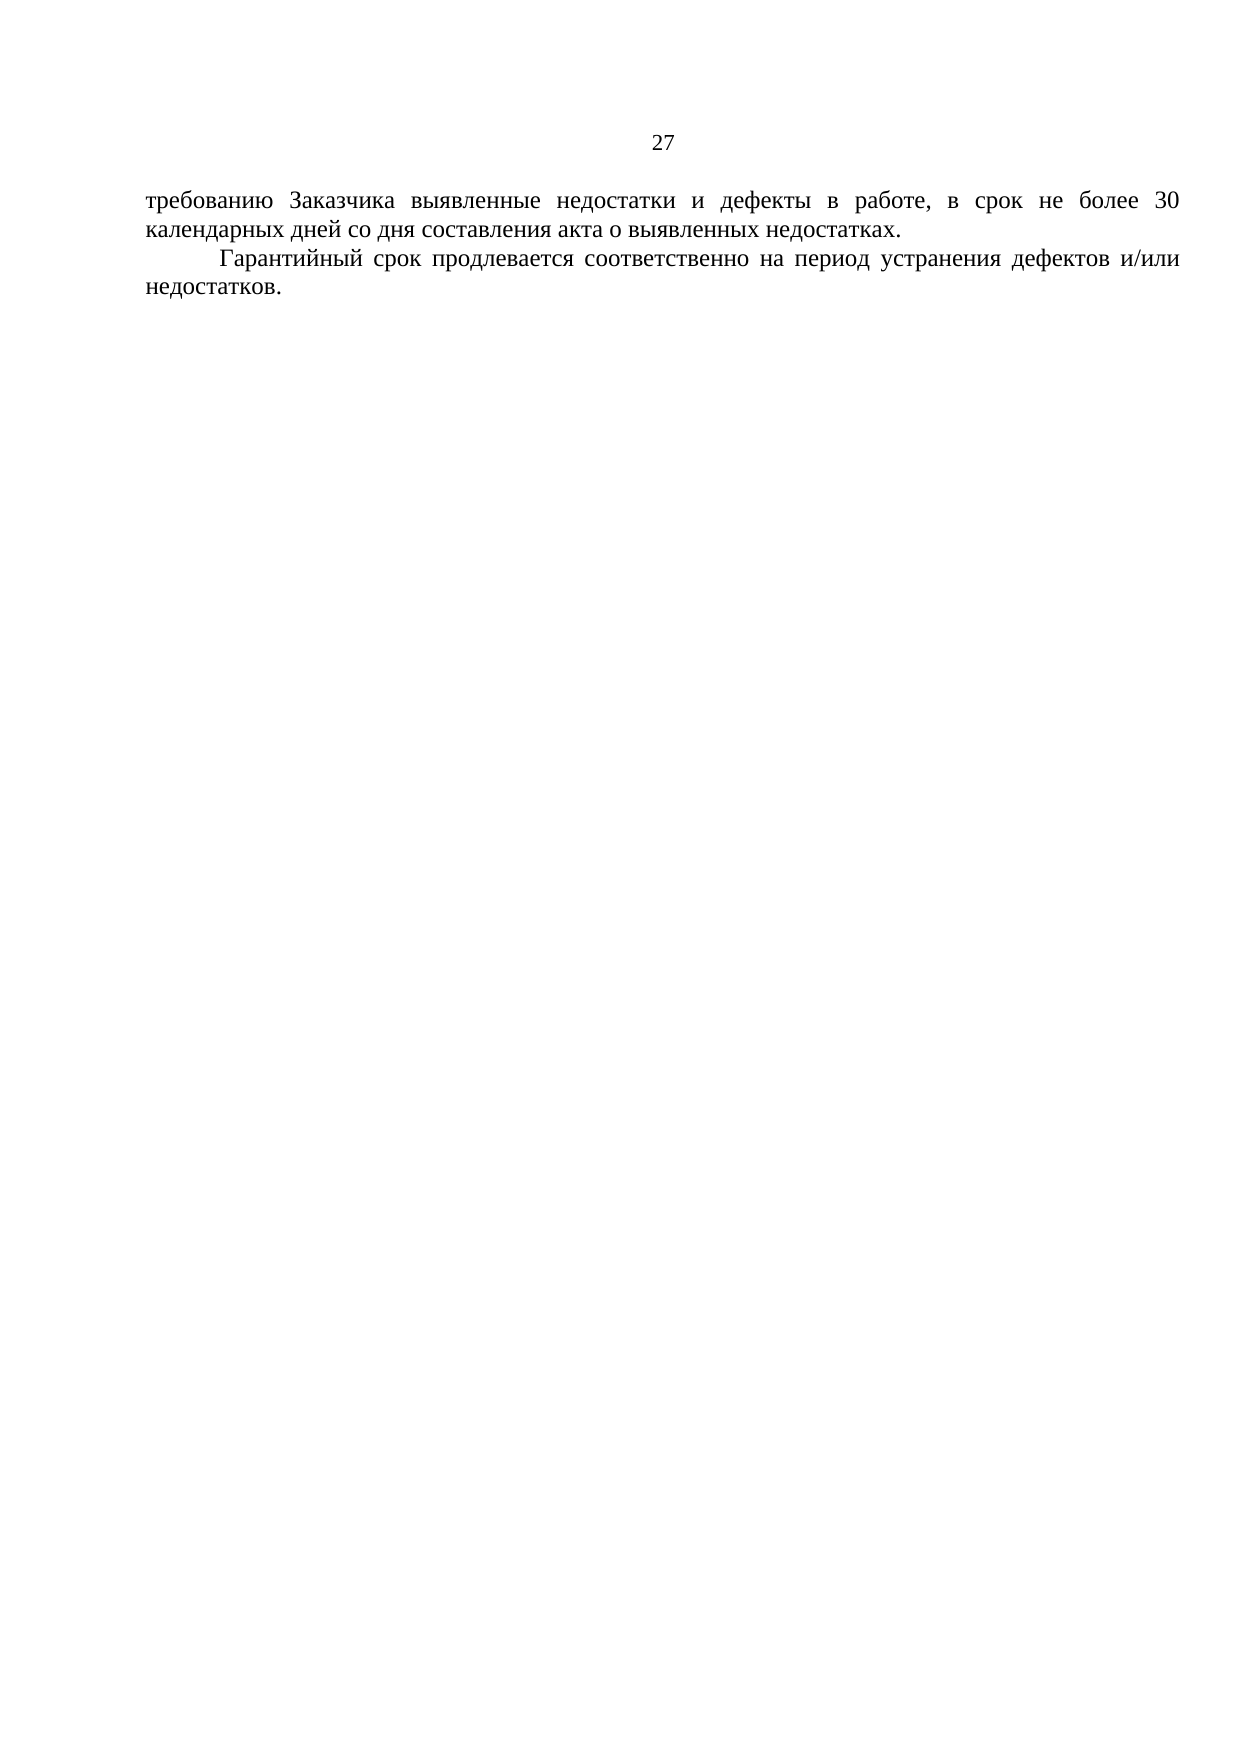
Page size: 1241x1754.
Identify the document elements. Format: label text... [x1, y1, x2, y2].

text Гарантийный срок продлевается соответственно на период устранения дефектов и/или недостатков. [145, 243, 1181, 300]
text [145, 185, 1181, 243]
